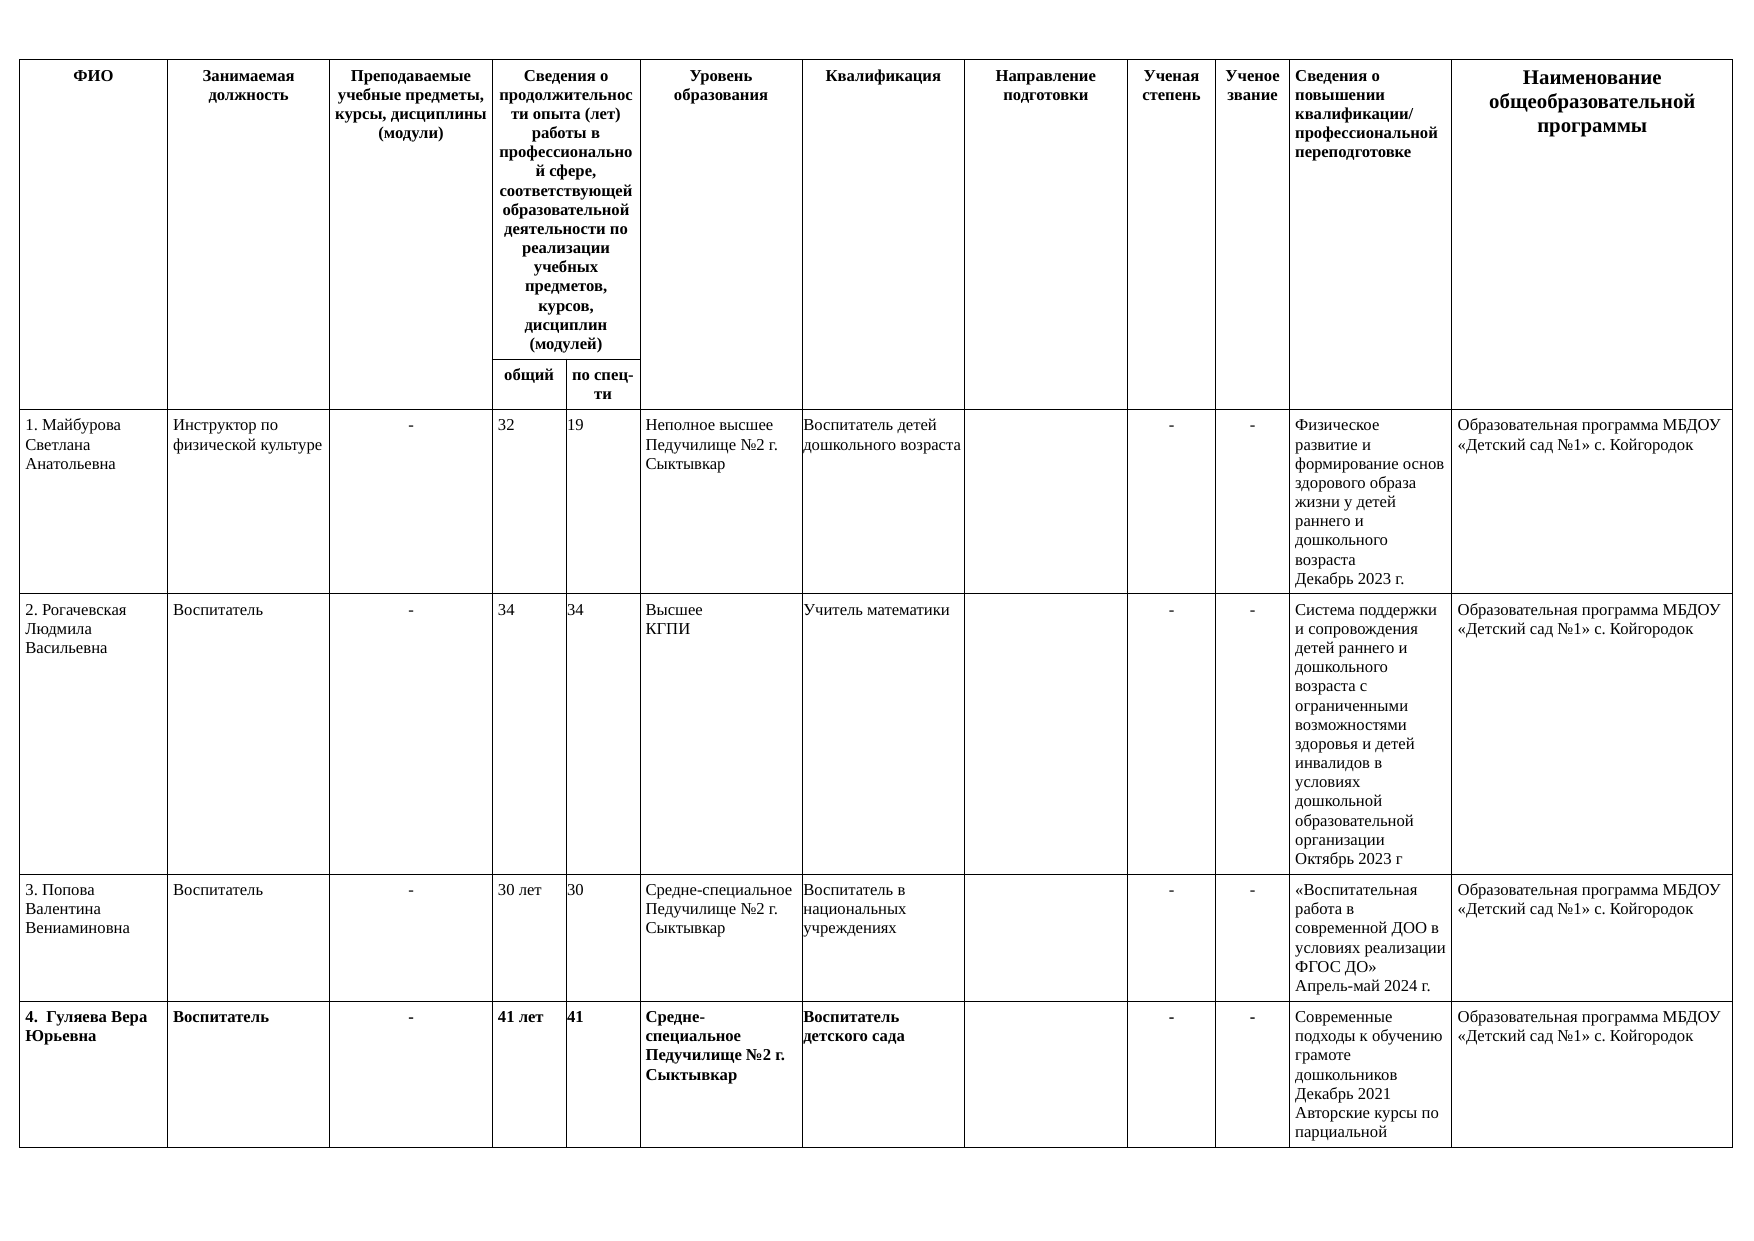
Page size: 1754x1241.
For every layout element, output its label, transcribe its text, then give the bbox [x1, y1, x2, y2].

table_cell Средне-специальное Педучилище №2 г. Сыктывкар [641, 875, 802, 1001]
table_cell Неполное высшее Педучилище №2 г. Сыктывкар [641, 410, 802, 593]
table_cell Образовательная программа МБДОУ «Детский сад №1» с. Койгородок [1452, 594, 1732, 874]
table_cell Высшее КГПИ [641, 594, 802, 874]
table_cell Воспитатель в национальных учреждениях [803, 875, 964, 1001]
table_cell 1. Майбурова Светлана Анатольевна [20, 410, 167, 593]
table_header Ученая степень [1128, 60, 1215, 409]
table_header Сведения о повышении квалификации/ профессиональной переподготовке [1290, 60, 1451, 409]
table_cell Воспитатель детей дошкольного возраста [803, 410, 964, 593]
table_cell Воспитатель [168, 875, 329, 1001]
table_cell Воспитатель [168, 1002, 329, 1147]
table_header Направление подготовки [965, 60, 1127, 409]
table_cell Учитель математики [803, 594, 964, 874]
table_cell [1290, 1002, 1451, 1147]
table_cell Образовательная программа МБДОУ «Детский сад №1» с. Койгородок [1452, 410, 1732, 593]
table_cell - [1128, 594, 1215, 874]
table_cell 34 [493, 594, 566, 874]
table_cell 30 лет [493, 875, 566, 1001]
table_cell 19 [567, 410, 640, 593]
table_cell по спец-ти [567, 360, 640, 409]
table_header Квалификация [803, 60, 964, 409]
table_cell - [1216, 875, 1289, 1001]
table_cell - [1216, 594, 1289, 874]
table_cell 32 [493, 410, 566, 593]
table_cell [803, 1002, 964, 1147]
table_cell - [330, 875, 492, 1001]
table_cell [641, 1002, 802, 1147]
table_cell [1452, 1002, 1732, 1147]
table_header Ученое звание [1216, 60, 1289, 409]
table_header ФИО [20, 60, 167, 409]
table_cell - [1128, 410, 1215, 593]
table_cell - [1128, 1002, 1215, 1147]
table_header Преподаваемые учебные предметы, курсы, дисциплины (модули) [330, 60, 492, 409]
table_cell Физическое развитие и формирование основ здорового образа жизни у детей раннего и дошкольного возраста Декабрь 2023 г. [1290, 410, 1451, 593]
table_cell 34 [567, 594, 640, 874]
table_cell общий [493, 360, 566, 409]
table_cell - [1216, 1002, 1289, 1147]
table_cell [965, 1002, 1127, 1147]
table_cell 41 [567, 1002, 640, 1147]
table_cell - [1216, 410, 1289, 593]
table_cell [20, 1002, 167, 1147]
table_cell 30 [567, 875, 640, 1001]
table_cell 3. Попова Валентина Вениаминовна [20, 875, 167, 1001]
table_cell «Воспитательная работа в современной ДОО в условиях реализации ФГОС ДО» Апрель-май 2024 г. [1290, 875, 1451, 1001]
table_cell [965, 594, 1127, 874]
table_header Уровень образования [641, 60, 802, 409]
table_cell 41 лет [493, 1002, 566, 1147]
table_cell Инструктор по физической культуре [168, 410, 329, 593]
table_header Наименование общеобразовательной программы [1452, 60, 1732, 409]
table_cell - [1128, 875, 1215, 1001]
table_cell - [330, 1002, 492, 1147]
table_cell - [330, 410, 492, 593]
table_cell Система поддержки и сопровождения детей раннего и дошкольного возраста с ограниченными возможностями здоровья и детей инвалидов в условиях дошкольной образовательной организации Октябрь 2023 г [1290, 594, 1451, 874]
table_header Сведения о продолжительности опыта (лет) работы в профессиональной сфере, соответствующей образовательной деятельности по реализации учебных предметов, курсов, дисциплин (модулей) [493, 60, 640, 358]
table_cell [965, 875, 1127, 1001]
table_cell Воспитатель [168, 594, 329, 874]
table_cell [965, 410, 1127, 593]
table_cell 2. Рогачевская Людмила Васильевна [20, 594, 167, 874]
table_header Занимаемая должность [168, 60, 329, 409]
table_cell - [330, 594, 492, 874]
table_cell Образовательная программа МБДОУ «Детский сад №1» с. Койгородок [1452, 875, 1732, 1001]
